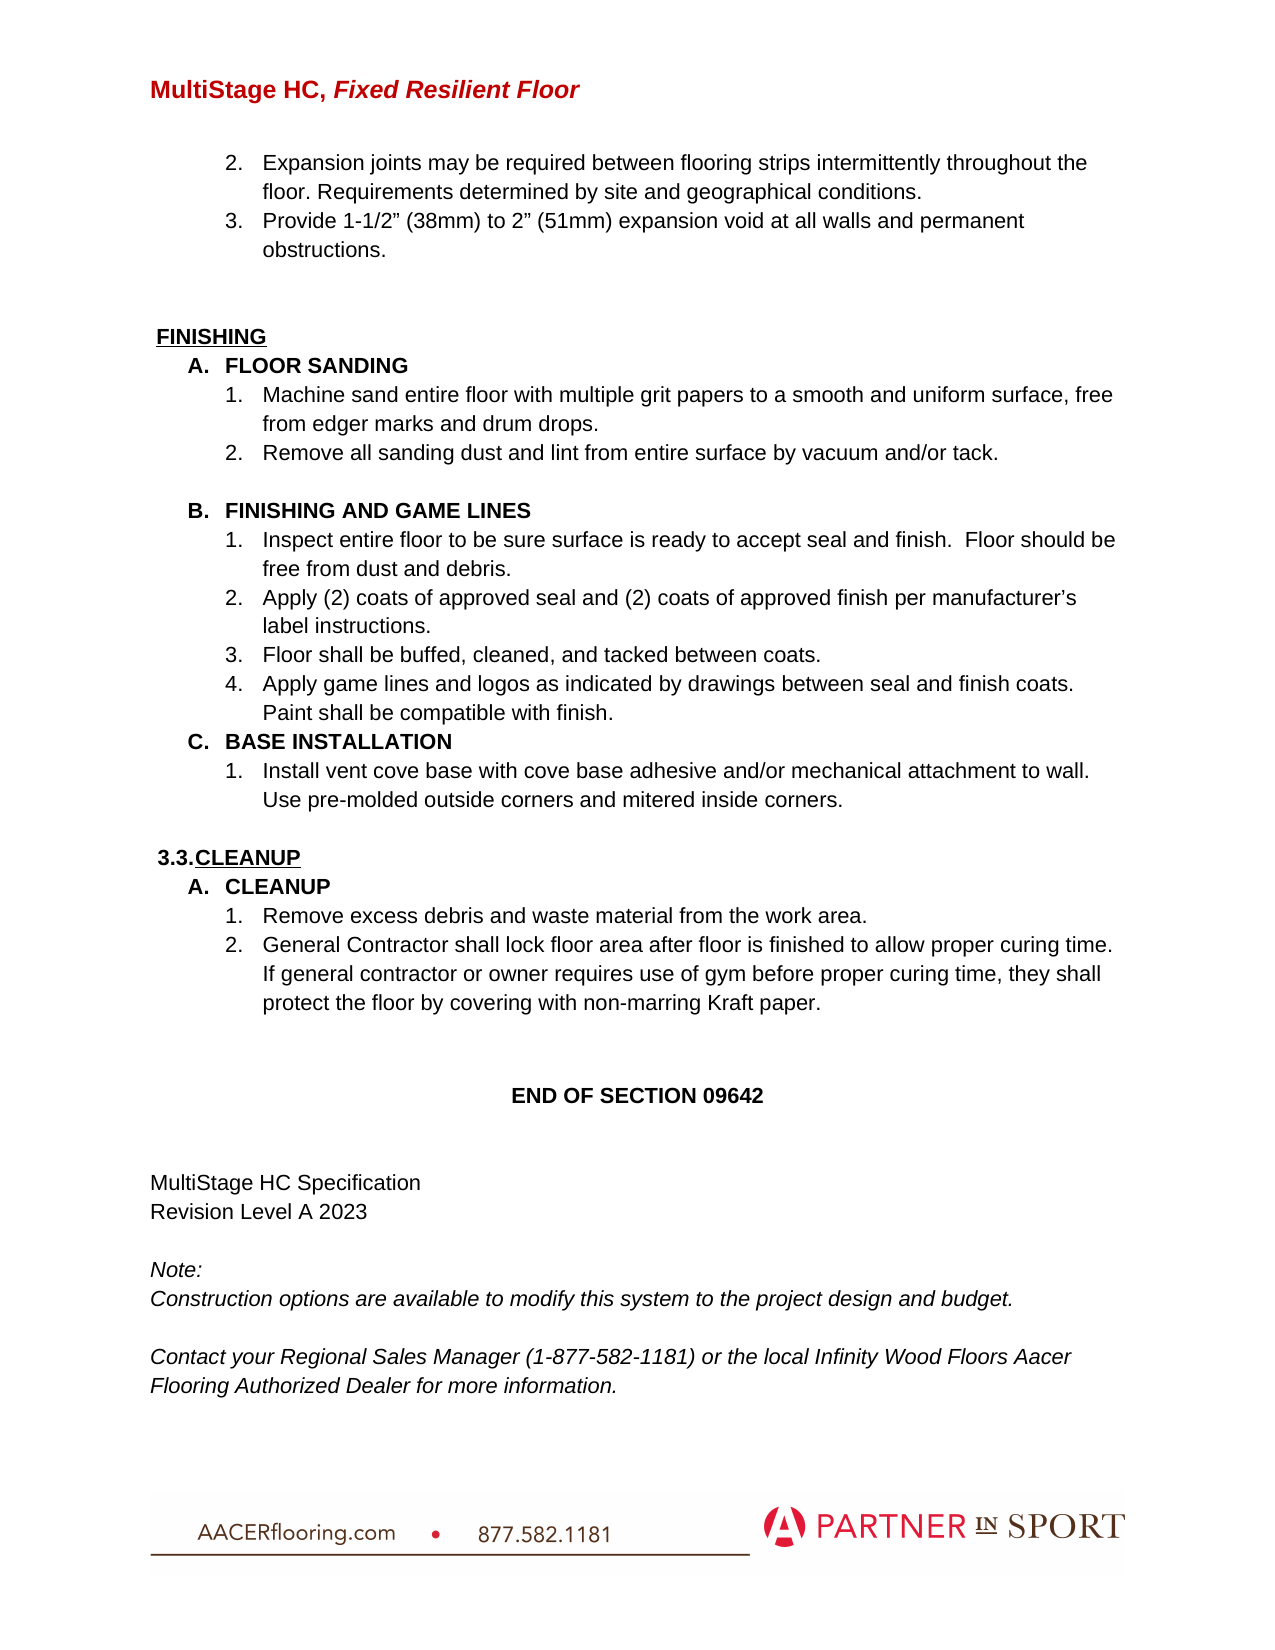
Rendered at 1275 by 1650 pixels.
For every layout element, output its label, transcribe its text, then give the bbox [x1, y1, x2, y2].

list FINISHING AND GAME LINES [187, 497, 1125, 523]
text FINISHING [150, 324, 1125, 349]
text Construction options are available to modify this system to the project design and budget. [150, 1286, 1125, 1311]
list Remove all sanding dust and lint from entire surface by vacuum and/or tack. [225, 439, 1125, 465]
text END OF SECTION 09642 [150, 1083, 1125, 1108]
list CLEANUP [157, 845, 1125, 870]
picture [150, 1490, 1125, 1575]
list CLEANUP [187, 874, 1125, 899]
list General Contractor shall lock floor area after floor is finished to allow proper curing time. If general contractor or owner requires use of gym before proper curing time, they shall protect the floor by covering with non-marring Kraft paper. [225, 932, 1125, 1015]
list Machine sand entire floor with multiple grit papers to a smooth and uniform surface, free from edger marks and drum drops. [225, 382, 1125, 436]
list BASE INSTALLATION [187, 729, 1125, 754]
text MultiStage HC Specification [150, 1170, 1125, 1195]
list Remove excess debris and waste material from the work area. [225, 903, 1125, 928]
list Install vent cove base with cove base adhesive and/or mechanical attachment to wall. Use pre-molded outside corners and mitered inside corners. [225, 758, 1125, 812]
text Contact your Regional Sales Manager (1-877-582-1181) or the local Infinity Wood Floors Aacer Flooring Authorized Dealer for more information. [150, 1344, 1125, 1398]
list Expansion joints may be required between flooring strips intermittently throughout the floor. Requirements determined by site and geographical conditions. [225, 150, 1125, 204]
list Inspect entire floor to be sure surface is ready to accept seal and finish. Floor should be free from dust and debris. [225, 526, 1125, 581]
list Floor shall be buffed, cleaned, and tacked between coats. [225, 642, 1125, 667]
text Note: [150, 1257, 1125, 1282]
list Provide 1-1/2” (38mm) to 2” (51mm) expansion void at all walls and permanent obstructions. [225, 208, 1125, 262]
text Revision Level A 2023 [150, 1199, 1125, 1224]
list FLOOR SANDING [187, 353, 1125, 378]
list Apply (2) coats of approved seal and (2) coats of approved finish per manufacturer’s label instructions. [225, 584, 1125, 638]
list Apply game lines and logos as indicated by drawings between seal and finish coats. Paint shall be compatible with finish. [225, 671, 1125, 725]
